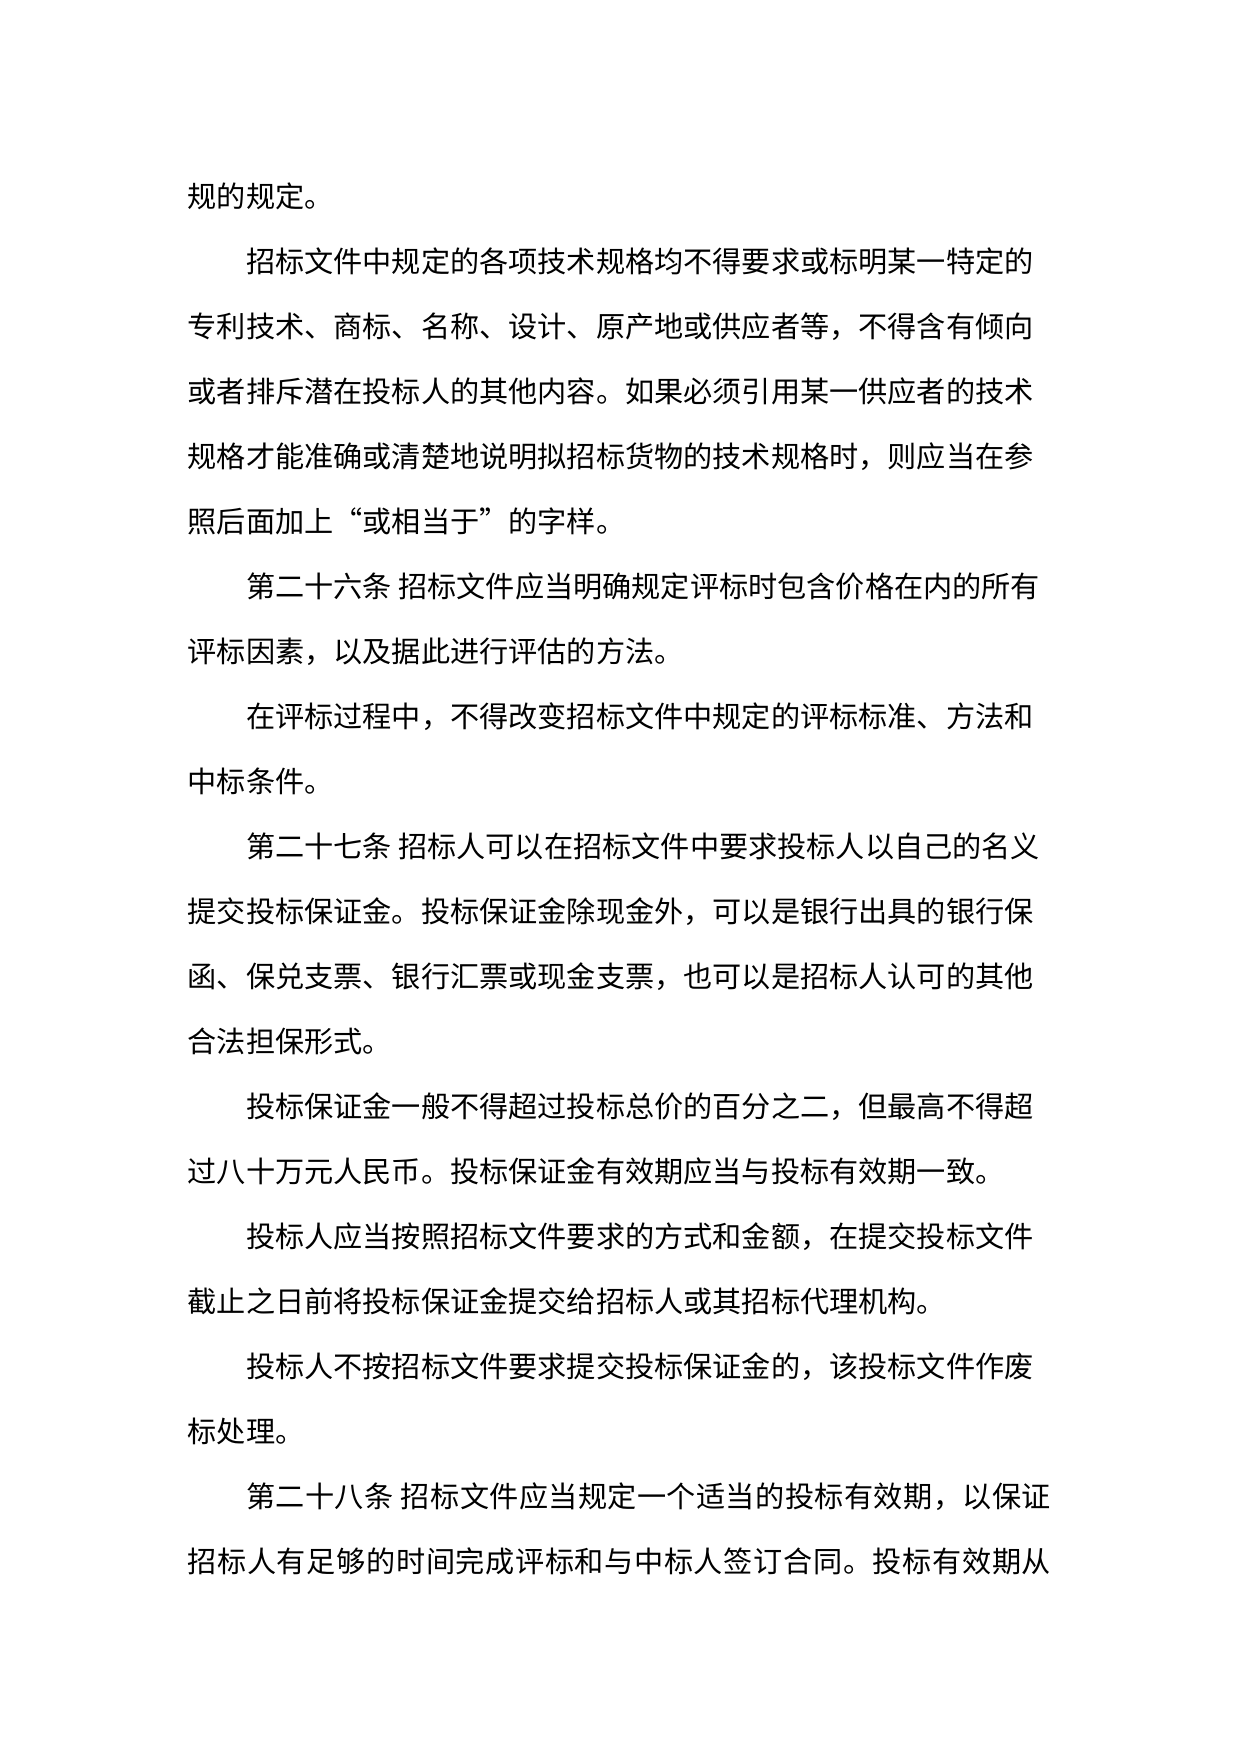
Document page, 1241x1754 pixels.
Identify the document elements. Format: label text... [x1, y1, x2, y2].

text 在评标过程中，不得改变招标文件中规定的评标标准、方法和中标条件。 [187, 682, 1053, 812]
text 第二十七条 招标人可以在招标文件中要求投标人以自己的名义提交投标保证金。投标保证金除现金外，可以是银行出具的银行保函、保兑支票、银行汇票或现金支票，也可以是招标人认可的其他合法担保形式。 [187, 812, 1053, 1072]
text 招标文件中规定的各项技术规格均不得要求或标明某一特定的专利技术、商标、名称、设计、原产地或供应者等，不得含有倾向或者排斥潜在投标人的其他内容。如果必须引用某一供应者的技术规格才能准确或清楚地说明拟招标货物的技术规格时，则应当在参照后面加上“或相当于”的字样。 [187, 227, 1053, 552]
text 第二十六条 招标文件应当明确规定评标时包含价格在内的所有评标因素，以及据此进行评估的方法。 [187, 552, 1053, 682]
text 投标保证金一般不得超过投标总价的百分之二，但最高不得超过八十万元人民币。投标保证金有效期应当与投标有效期一致。 [187, 1072, 1053, 1202]
text 投标人不按招标文件要求提交投标保证金的，该投标文件作废标处理。 [187, 1332, 1053, 1462]
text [187, 162, 1053, 227]
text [187, 1462, 1053, 1592]
text 投标人应当按照招标文件要求的方式和金额，在提交投标文件截止之日前将投标保证金提交给招标人或其招标代理机构。 [187, 1202, 1053, 1332]
